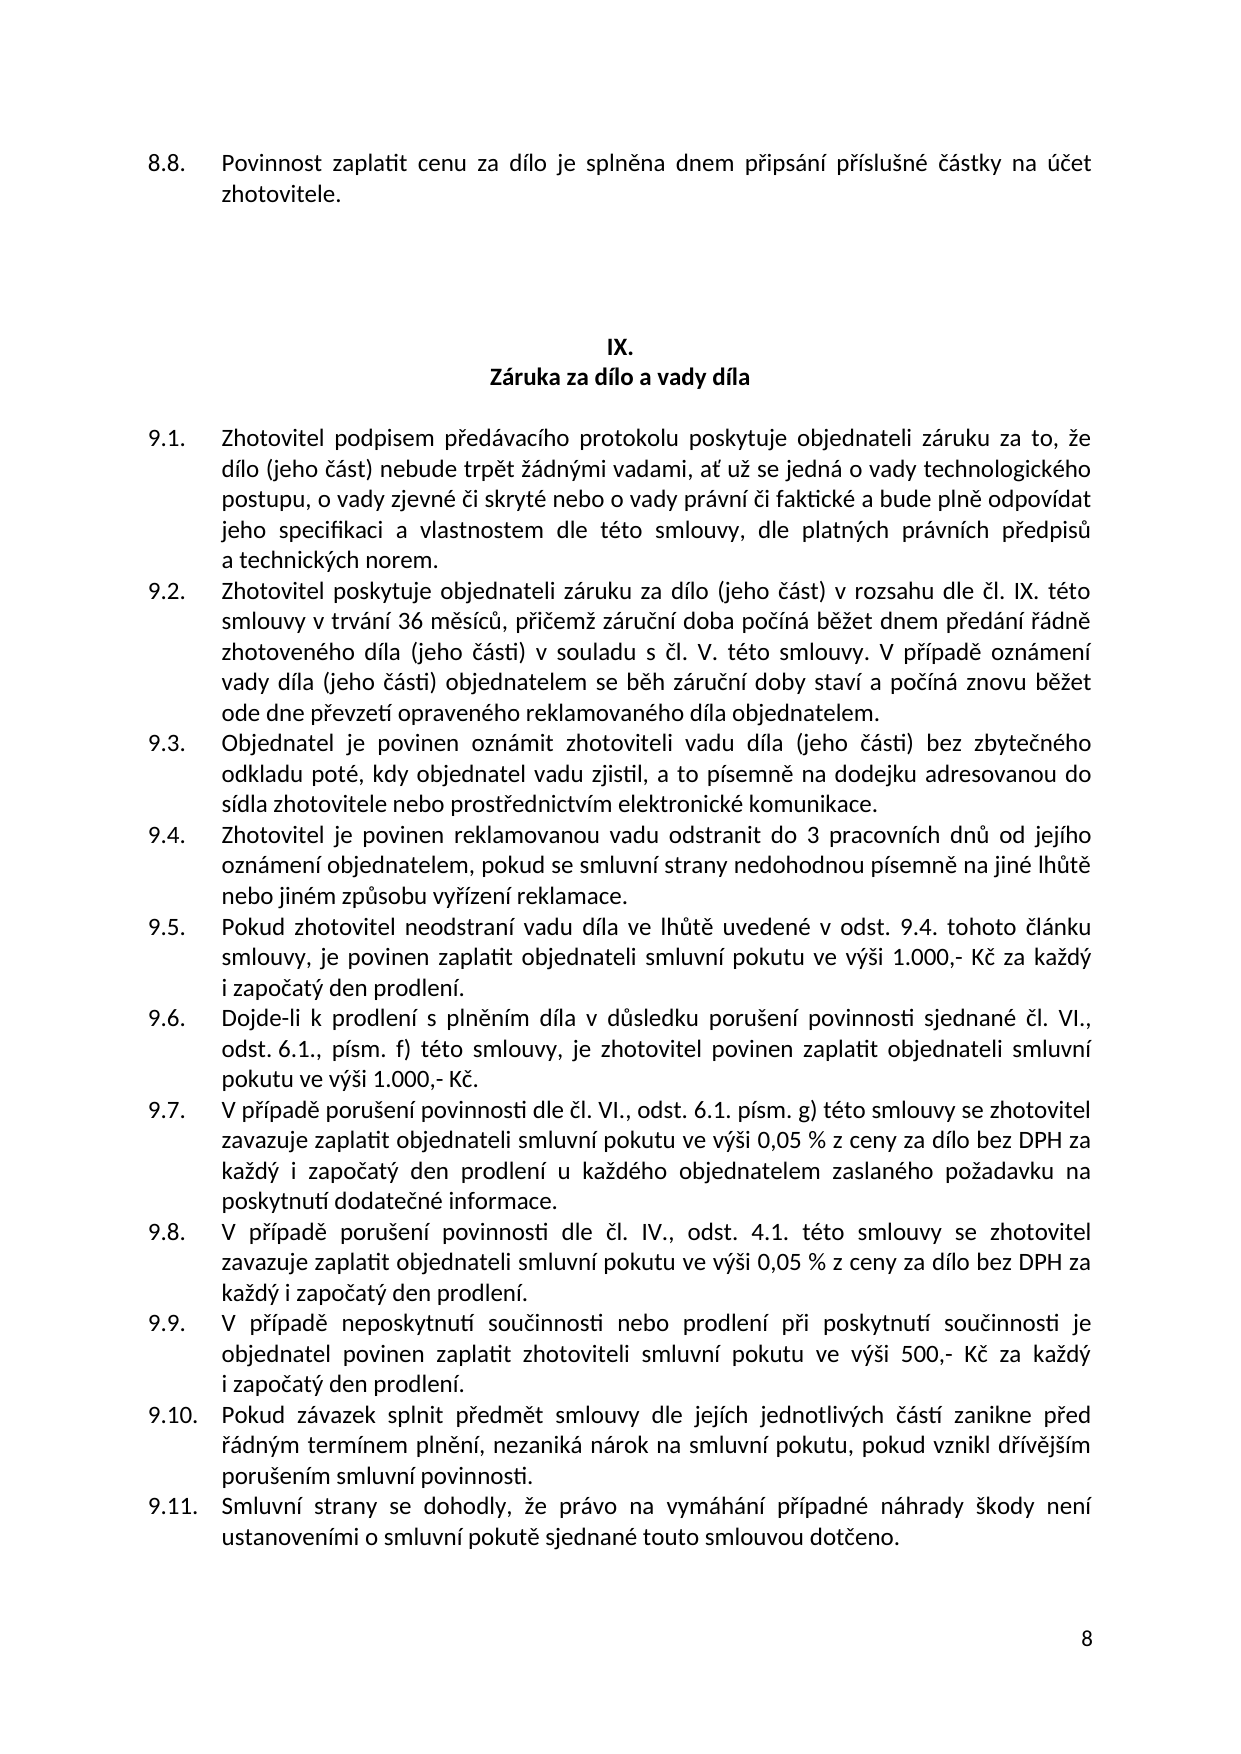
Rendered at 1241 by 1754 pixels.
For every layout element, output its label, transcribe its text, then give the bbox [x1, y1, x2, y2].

list Zhotovitel poskytuje objednateli záruku za dílo (jeho část) v rozsahu dle čl. IX. této smlouvy v trvání 36 měsíců, přičemž záruční doba počíná běžet dnem předání řádně zhotoveného díla (jeho části) v souladu s čl. V. této smlouvy. V případě oznámení vady díla (jeho části) objednatelem se běh záruční doby staví a počíná znovu běžet ode dne převzetí opraveného reklamovaného díla objednatelem. [148, 575, 1093, 727]
text IX. [148, 331, 1093, 361]
list Dojde-li k prodlení s plněním díla v důsledku porušení povinnosti sjednané čl. VI., odst. 6.1., písm. f) této smlouvy, je zhotovitel povinen zaplatit objednateli smluvní pokutu ve výši 1.000,- Kč. [148, 1002, 1093, 1094]
list Pokud závazek splnit předmět smlouvy dle jejích jednotlivých částí zanikne před řádným termínem plnění, nezaniká nárok na smluvní pokutu, pokud vznikl dřívějším porušením smluvní povinnosti. [148, 1399, 1093, 1491]
list Pokud zhotovitel neodstraní vadu díla ve lhůtě uvedené v odst. 9.4. tohoto článku smlouvy, je povinen zaplatit objednateli smluvní pokutu ve výši 1.000,- Kč za každý i započatý den prodlení. [148, 911, 1093, 1002]
list V případě porušení povinnosti dle čl. IV., odst. 4.1. této smlouvy se zhotovitel zavazuje zaplatit objednateli smluvní pokutu ve výši 0,05 % z ceny za dílo bez DPH za každý i započatý den prodlení. [148, 1216, 1093, 1307]
list Smluvní strany se dohodly, že právo na vymáhání případné náhrady škody není ustanoveními o smluvní pokutě sjednané touto smlouvou dotčeno. [148, 1491, 1093, 1552]
list Povinnost zaplatit cenu za dílo je splněna dnem připsání příslušné částky na účet zhotovitele. [148, 148, 1093, 209]
list V případě porušení povinnosti dle čl. VI., odst. 6.1. písm. g) této smlouvy se zhotovitel zavazuje zaplatit objednateli smluvní pokutu ve výši 0,05 % z ceny za dílo bez DPH za každý i započatý den prodlení u každého objednatelem zaslaného požadavku na poskytnutí dodatečné informace. [148, 1094, 1093, 1216]
text Záruka za dílo a vady díla [148, 361, 1093, 392]
list V případě neposkytnutí součinnosti nebo prodlení při poskytnutí součinnosti je objednatel povinen zaplatit zhotoviteli smluvní pokutu ve výši 500,- Kč za každý i započatý den prodlení. [148, 1307, 1093, 1399]
list Zhotovitel podpisem předávacího protokolu poskytuje objednateli záruku za to, že dílo (jeho část) nebude trpět žádnými vadami, ať už se jedná o vady technologického postupu, o vady zjevné či skryté nebo o vady právní či faktické a bude plně odpovídat jeho specifikaci a vlastnostem dle této smlouvy, dle platných právních předpisů a technických norem. [148, 422, 1093, 575]
list Objednatel je povinen oznámit zhotoviteli vadu díla (jeho části) bez zbytečného odkladu poté, kdy objednatel vadu zjistil, a to písemně na dodejku adresovanou do sídla zhotovitele nebo prostřednictvím elektronické komunikace. [148, 727, 1093, 819]
list Zhotovitel je povinen reklamovanou vadu odstranit do 3 pracovních dnů od jejího oznámení objednatelem, pokud se smluvní strany nedohodnou písemně na jiné lhůtě nebo jiném způsobu vyřízení reklamace. [148, 819, 1093, 911]
